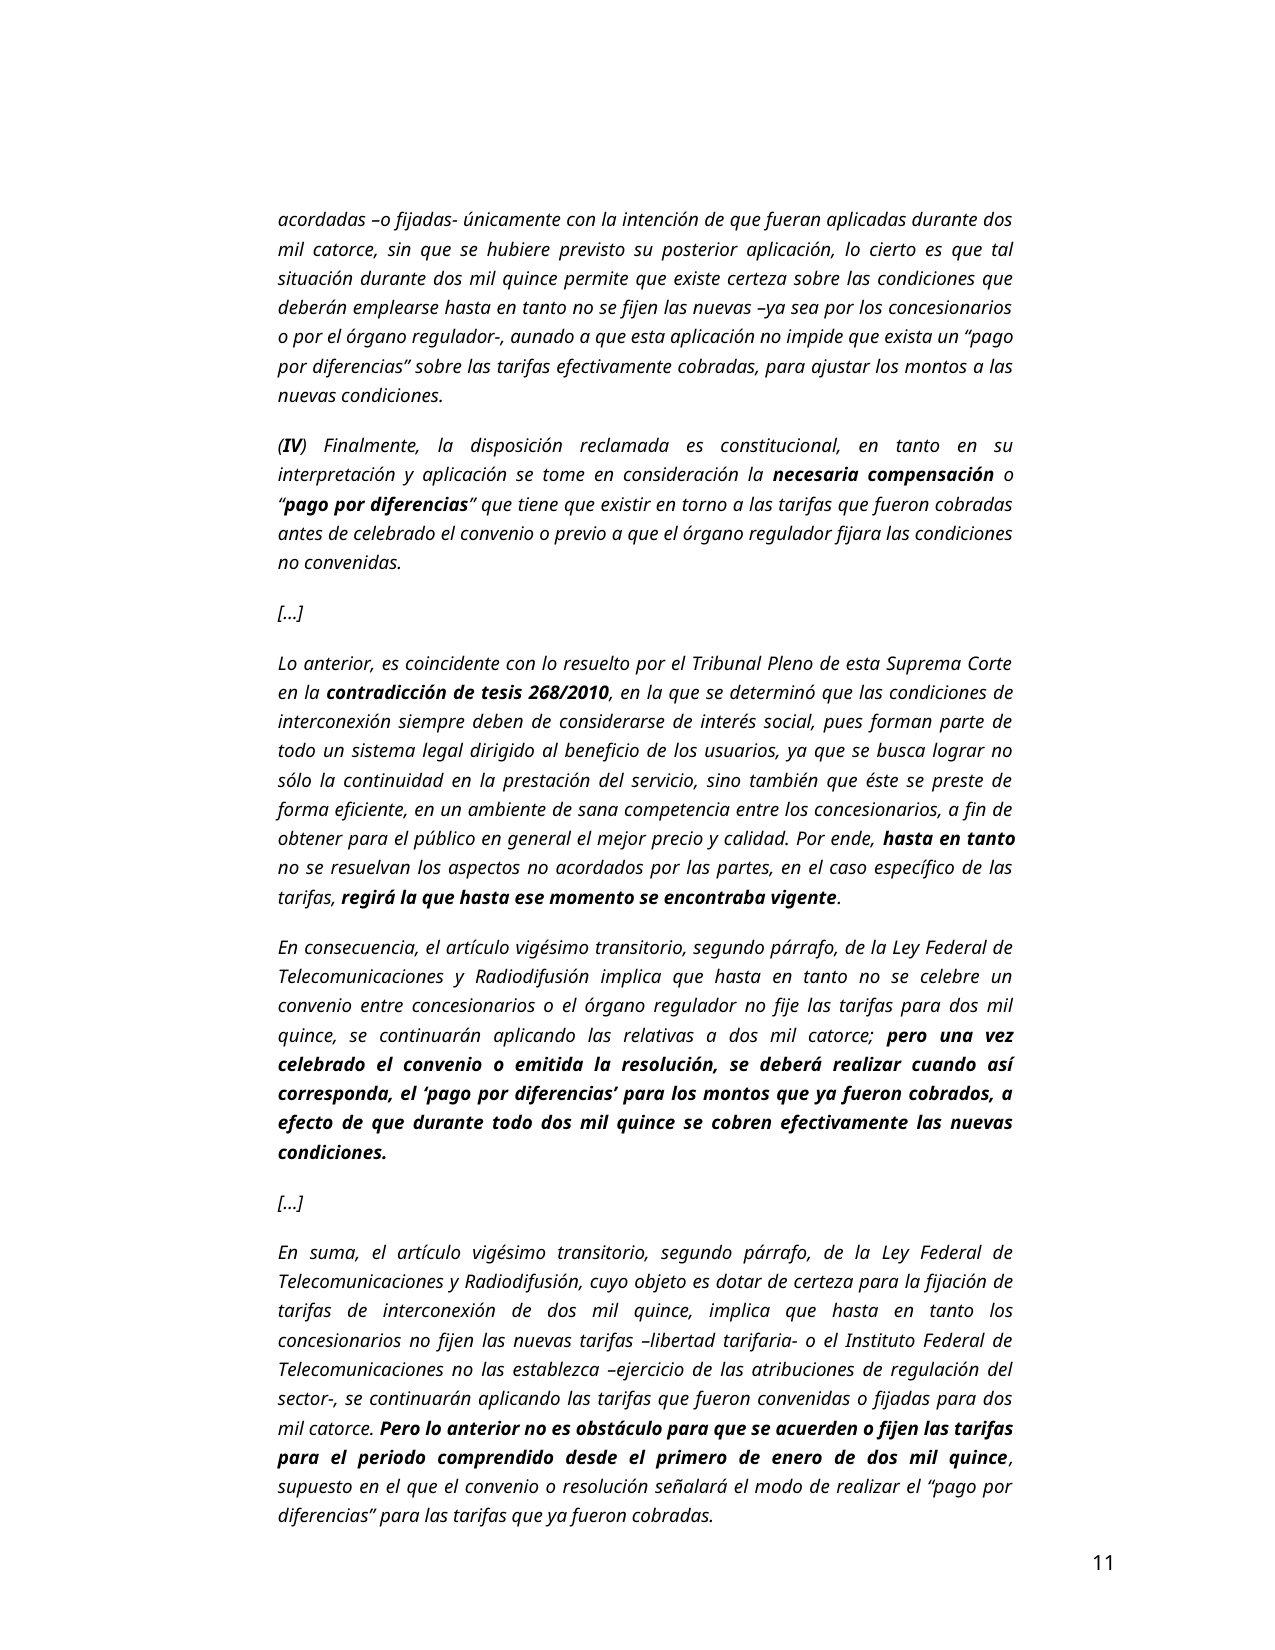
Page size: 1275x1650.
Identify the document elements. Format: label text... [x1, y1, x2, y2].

text Lo anterior, es coincidente con lo resuelto por el Tribunal Pleno de esta Suprema Corte en la contradicción de tesis 268/2010, en la que se determinó que las condiciones de interconexión siempre deben de considerarse de interés social, pues forman parte de todo un sistema legal dirigido al beneficio de los usuarios, ya que se busca lograr no sólo la continuidad en la prestación del servicio, sino también que éste se preste de forma eficiente, en un ambiente de sana competencia entre los concesionarios, a fin de obtener para el público en general el mejor precio y calidad. Por ende, hasta en tanto no se resuelvan los aspectos no acordados por las partes, en el caso específico de las tarifas, regirá la que hasta ese momento se encontraba vigente. [278, 650, 1016, 909]
text En consecuencia, el artículo vigésimo transitorio, segundo párrafo, de la Ley Federal de Telecomunicaciones y Radiodifusión implica que hasta en tanto no se celebre un convenio entre concesionarios o el órgano regulador no fije las tarifas para dos mil quince, se continuarán aplicando las relativas a dos mil catorce; pero una vez celebrado el convenio o emitida la resolución, se deberá realizar cuando así corresponda, el ‘pago por diferencias’ para los montos que ya fueron cobrados, a efecto de que durante todo dos mil quince se cobren efectivamente las nuevas condiciones. [278, 934, 1016, 1164]
text En suma, el artículo vigésimo transitorio, segundo párrafo, de la Ley Federal de Telecomunicaciones y Radiodifusión, cuyo objeto es dotar de certeza para la fijación de tarifas de interconexión de dos mil quince, implica que hasta en tanto los concesionarios no fijen las nuevas tarifas –libertad tarifaria- o el Instituto Federal de Telecomunicaciones no las establezca –ejercicio de las atribuciones de regulación del sector-, se continuarán aplicando las tarifas que fueron convenidas o fijadas para dos mil catorce. Pero lo anterior no es obstáculo para que se acuerden o fijen las tarifas para el periodo comprendido desde el primero de enero de dos mil quince, supuesto en el que el convenio o resolución señalará el modo de realizar el “pago por diferencias” para las tarifas que ya fueron cobradas. [278, 1239, 1016, 1528]
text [278, 207, 1016, 408]
text (IV) Finalmente, la disposición reclamada es constitucional, en tanto en su interpretación y aplicación se tome en consideración la necesaria compensación o “pago por diferencias” que tiene que existir en torno a las tarifas que fueron cobradas antes de celebrado el convenio o previo a que el órgano regulador fijara las condiciones no convenidas. [278, 432, 1016, 575]
text […] [278, 1189, 1016, 1214]
text […] [278, 600, 1016, 625]
